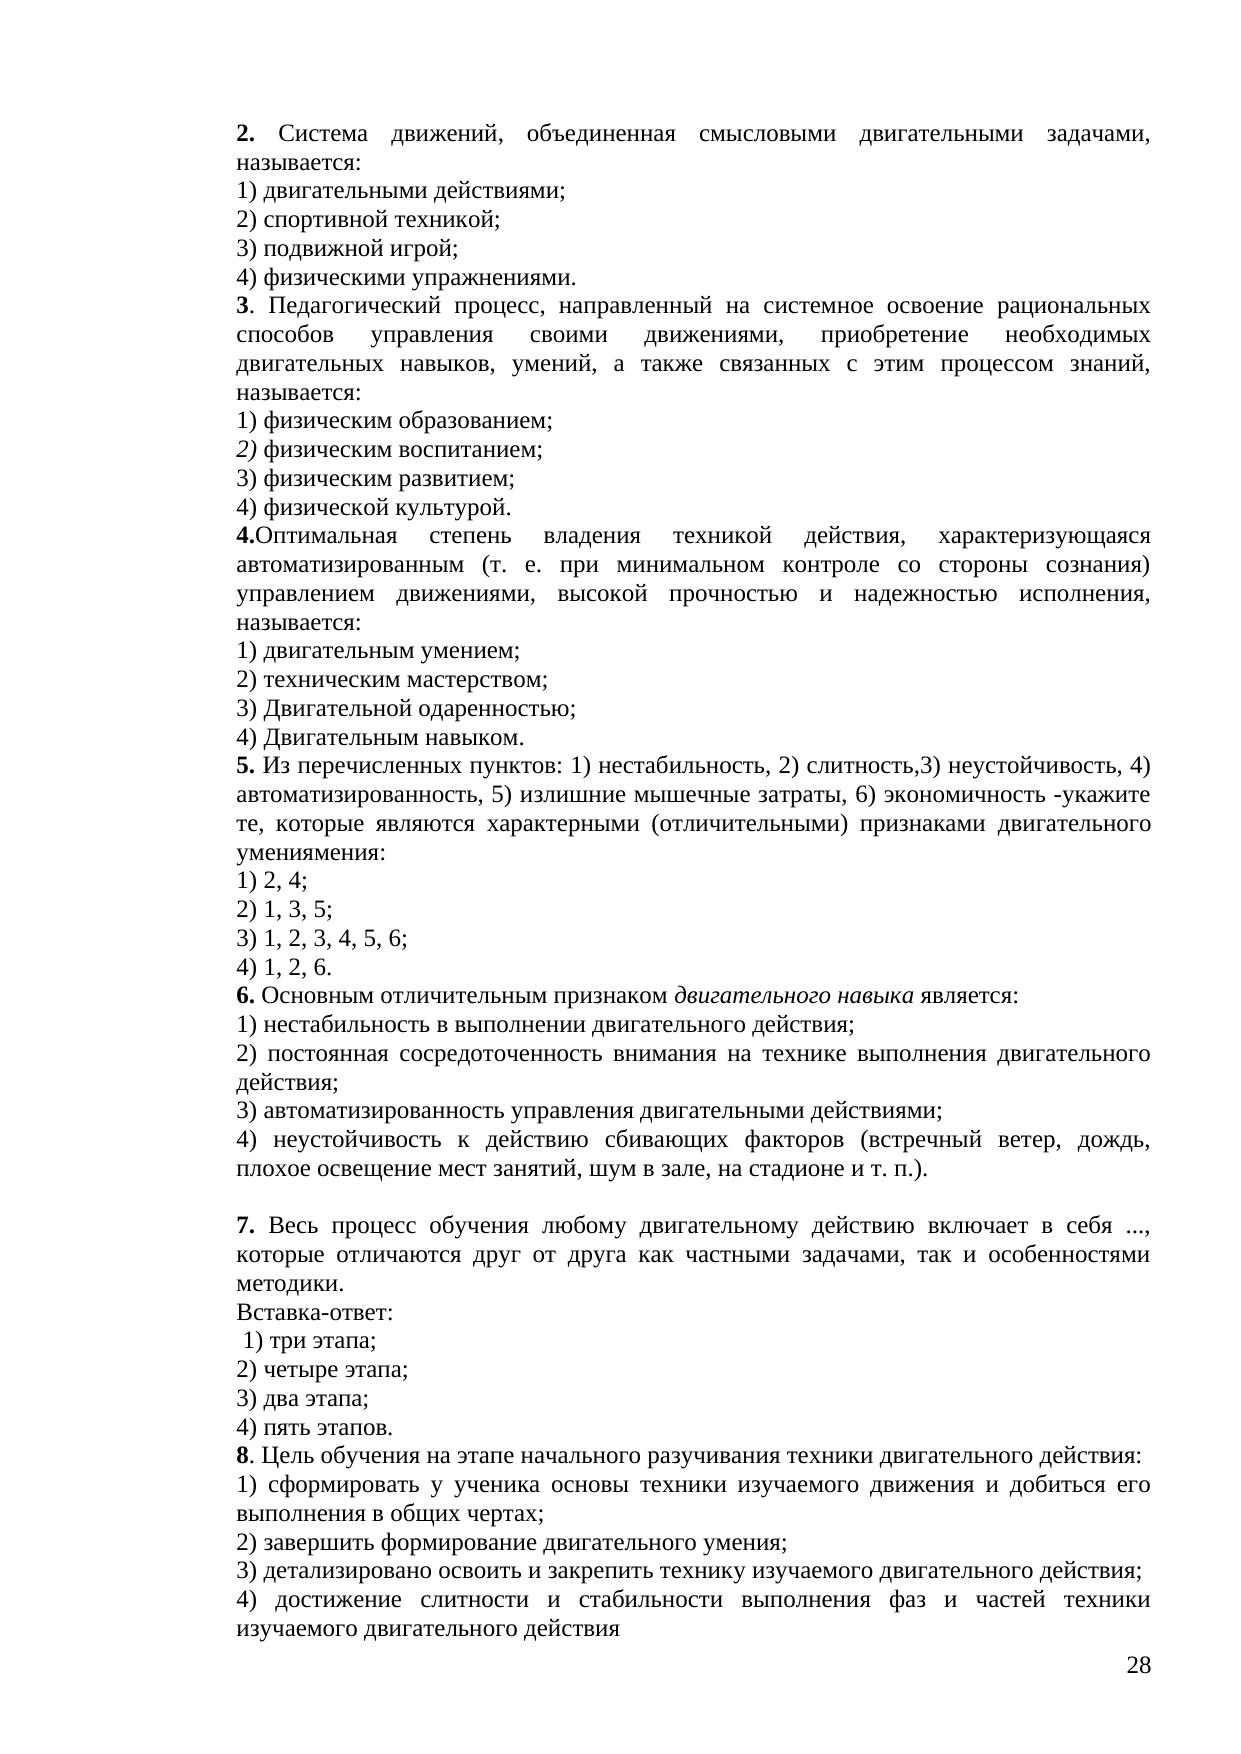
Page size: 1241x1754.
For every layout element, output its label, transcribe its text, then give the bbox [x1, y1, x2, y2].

text 1) двигательным умением; [236, 636, 1152, 664]
text 1) двигательными действиями; [236, 176, 1152, 204]
text 3. Педагогический процесс, направленный на системное освоение рациональных способов управления своими движениями, приобретение необходимых двигательных навыков, умений, а также связанных с этим процессом знаний, называется: [236, 291, 1152, 406]
text 1) физическим образованием; [236, 406, 1152, 434]
text 1) три этапа; [236, 1326, 1152, 1354]
text 3) два этапа; [236, 1383, 1152, 1412]
text 2) техническим мастерством; [236, 664, 1152, 693]
text 3) физическим развитием; [236, 463, 1152, 492]
text 2) четыре этапа; [236, 1354, 1152, 1383]
text 5. Из перечисленных пунктов: 1) нестабильность, 2) слитность,3) неустойчивость, 4) автоматизированность, 5) излишние мышечные затраты, 6) экономичность -укажите те, которые являются характерными (отличительными) признаками двигательного умениямения: [236, 751, 1152, 866]
text 4) физической культурой. [236, 492, 1152, 521]
text 2) 1, 3, 5; [236, 894, 1152, 923]
text 3) подвижной игрой; [236, 233, 1152, 262]
text 2) завершить формирование двигательного умения; [236, 1527, 1152, 1556]
text 3) Двигательной одаренностью; [236, 693, 1152, 722]
text 2) физическим воспитанием; [236, 434, 1152, 463]
text 4) достижение слитности и стабильности выполнения фаз и частей техники изучаемого двигательного действия [236, 1584, 1152, 1642]
text 3) автоматизированность управления двигательными действиями; [236, 1096, 1152, 1124]
text 4.Оптимальная степень владения техникой действия, характеризующаяся автоматизированным (т. е. при минимальном контроле со стороны сознания) управлением движениями, высокой прочностью и надежностью исполнения, называется: [236, 521, 1152, 636]
text 3) детализировано освоить и закрепить технику изучаемого двигательного действия; [236, 1556, 1152, 1584]
text 4) Двигательным навыком. [236, 722, 1152, 751]
text 2) спортивной техникой; [236, 204, 1152, 233]
text 4) пять этапов. [236, 1412, 1152, 1441]
text 2. Система движений, объединенная смысловыми двигательными задачами, называется: [236, 118, 1152, 176]
text 6. Основным отличительным признаком двигательного навыка является: [236, 981, 1152, 1009]
text 7. Весь процесс обучения любому двигательному действию включает в себя ..., которые отличаются друг от друга как частными задачами, так и особенностями методики. [236, 1211, 1152, 1297]
text 1) 2, 4; [236, 866, 1152, 894]
text Вставка-ответ: [236, 1297, 1152, 1326]
text 4) физическими упражнениями. [236, 262, 1152, 291]
text 1) нестабильность в выполнении двигательного действия; [236, 1009, 1152, 1038]
text 2) постоянная сосредоточенность внимания на технике выполнения двигательного действия; [236, 1038, 1152, 1096]
text 1) сформировать у ученика основы техники изучаемого движения и добиться его выполнения в общих чертах; [236, 1469, 1152, 1527]
text 4) неустойчивость к действию сбивающих факторов (встречный ветер, дождь, плохое освещение мест занятий, шум в зале, на стадионе и т. п.). [236, 1124, 1152, 1182]
text 3) 1, 2, 3, 4, 5, 6; [236, 923, 1152, 952]
text 4) 1, 2, 6. [236, 952, 1152, 981]
text 8. Цель обучения на этапе начального разучивания техники двигательного действия: [236, 1441, 1152, 1469]
